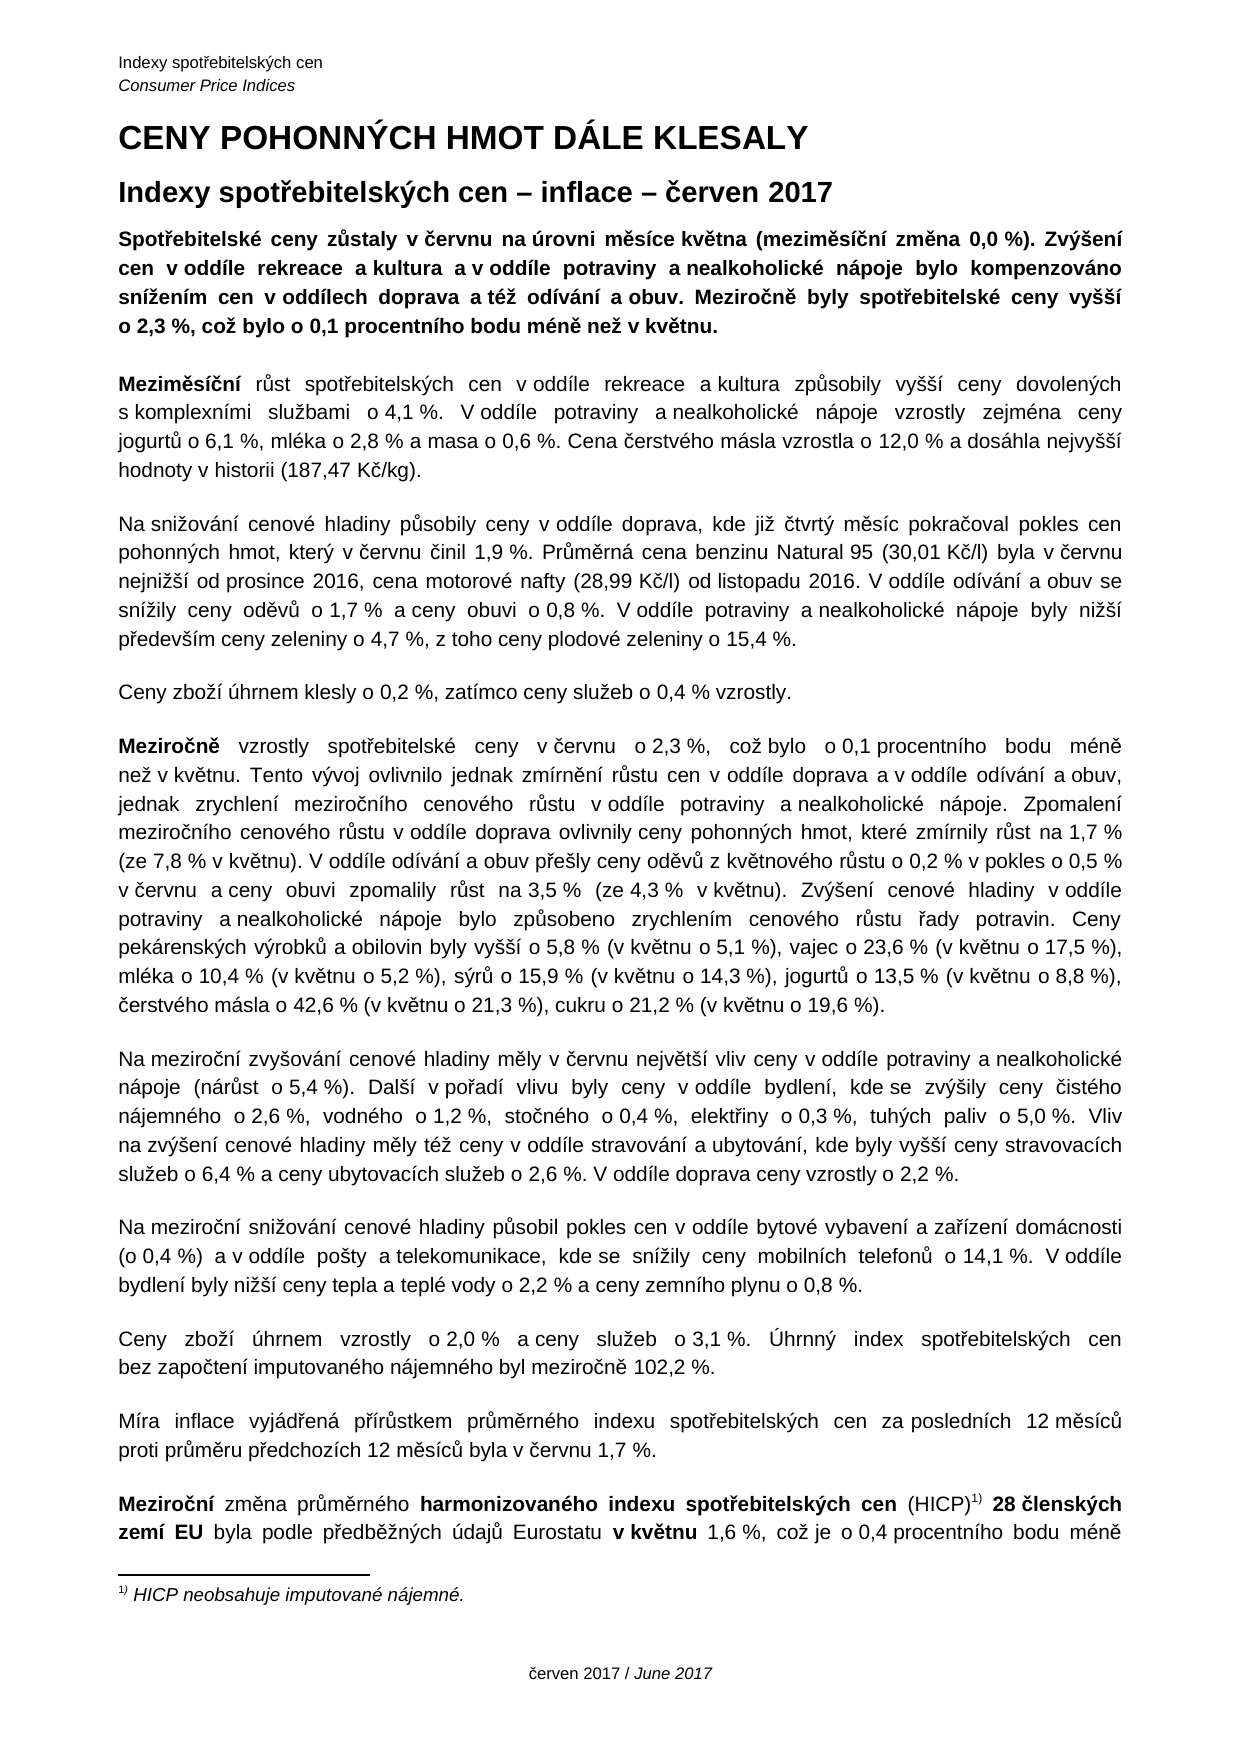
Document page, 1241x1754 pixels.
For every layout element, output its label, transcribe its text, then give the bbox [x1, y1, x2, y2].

text Na meziroční snižování cenové hladiny působil pokles cen v oddíle bytové vybavení a zařízení domácnosti (o 0,4 %) a v oddíle pošty a telekomunikace, kde se snížily ceny mobilních telefonů o 14,1 %. V oddíle bydlení byly nižší ceny tepla a teplé vody o 2,2 % a ceny zemního plynu o 0,8 %. [118, 1215, 1122, 1297]
text Na snižování cenové hladiny působily ceny v oddíle doprava, kde již čtvrtý měsíc pokračoval pokles cen pohonných hmot, který v červnu činil 1,9 %. Průměrná cena benzinu Natural 95 (30,01 Kč/l) byla v červnu nejnižší od prosince 2016, cena motorové nafty (28,99 Kč/l) od listopadu 2016. V oddíle odívání a obuv se snížily ceny oděvů o 1,7 % a ceny obuvi o 0,8 %. V oddíle potraviny a nealkoholické nápoje byly nižší především ceny zeleniny o 4,7 %, z toho ceny plodové zeleniny o 15,4 %. [118, 511, 1122, 650]
subtitle Indexy spotřebitelských cen – inflace – červen 2017 [118, 174, 1122, 208]
text Míra inflace vyjádřená přírůstkem průměrného indexu spotřebitelských cen za posledních 12 měsíců proti průměru předchozích 12 měsíců byla v červnu 1,7 %. [118, 1409, 1122, 1462]
text Ceny zboží úhrnem vzrostly o 2,0 % a ceny služeb o 3,1 %. Úhrnný index spotřebitelských cen bez započtení imputovaného nájemného byl meziročně 102,2 %. [118, 1326, 1122, 1379]
text Meziměsíční růst spotřebitelských cen v oddíle rekreace a kultura způsobily vyšší ceny dovolených s komplexními službami o 4,1 %. V oddíle potraviny a nealkoholické nápoje vzrostly zejména ceny jogurtů o 6,1 %, mléka o 2,8 % a masa o 0,6 %. Cena čerstvého másla vzrostla o 12,0 % a dosáhla nejvyšší hodnoty v historii (187,47 Kč/kg). [118, 371, 1122, 482]
text Ceny zboží úhrnem klesly o 0,2 %, zatímco ceny služeb o 0,4 % vzrostly. [118, 680, 1122, 704]
subtitle CENY POHONNÝCH HMOT DÁLE KLESALY [118, 118, 1122, 157]
text Meziročně vzrostly spotřebitelské ceny v červnu o 2,3 %, což bylo o 0,1 procentního bodu méně než v květnu. Tento vývoj ovlivnilo jednak zmírnění růstu cen v oddíle doprava a v oddíle odívání a obuv, jednak zrychlení meziročního cenového růstu v oddíle potraviny a nealkoholické nápoje. Zpomalení meziročního cenového růstu v oddíle doprava ovlivnily ceny pohonných hmot, které zmírnily růst na 1,7 % (ze 7,8 % v květnu). V oddíle odívání a obuv přešly ceny oděvů z květnového růstu o 0,2 % v pokles o 0,5 % v červnu a ceny obuvi zpomalily růst na 3,5 % (ze 4,3 % v květnu). Zvýšení cenové hladiny v oddíle potraviny a nealkoholické nápoje bylo způsobeno zrychlením cenového růstu řady potravin. Ceny pekárenských výrobků a obilovin byly vyšší o 5,8 % (v květnu o 5,1 %), vajec o 23,6 % (v květnu o 17,5 %), mléka o 10,4 % (v květnu o 5,2 %), sýrů o 15,9 % (v květnu o 14,3 %), jogurtů o 13,5 % (v květnu o 8,8 %), čerstvého másla o 42,6 % (v květnu o 21,3 %), cukru o 21,2 % (v květnu o 19,6 %). [118, 734, 1122, 1017]
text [118, 1491, 1122, 1544]
text Spotřebitelské ceny zůstaly v červnu na úrovni měsíce května (meziměsíční změna 0,0 %). Zvýšení cen v oddíle rekreace a kultura a v oddíle potraviny a nealkoholické nápoje bylo kompenzováno snížením cen v oddílech doprava a též odívání a obuv. Meziročně byly spotřebitelské ceny vyšší o 2,3 %, což bylo o 0,1 procentního bodu méně než v květnu. [118, 227, 1122, 337]
text Na meziroční zvyšování cenové hladiny měly v červnu největší vliv ceny v oddíle potraviny a nealkoholické nápoje (nárůst o 5,4 %). Další v pořadí vlivu byly ceny v oddíle bydlení, kde se zvýšily ceny čistého nájemného o 2,6 %, vodného o 1,2 %, stočného o 0,4 %, elektřiny o 0,3 %, tuhých paliv o 5,0 %. Vliv na zvýšení cenové hladiny měly též ceny v oddíle stravování a ubytování, kde byly vyšší ceny stravovacích služeb o 6,4 % a ceny ubytovacích služeb o 2,6 %. V oddíle doprava ceny vzrostly o 2,2 %. [118, 1046, 1122, 1185]
